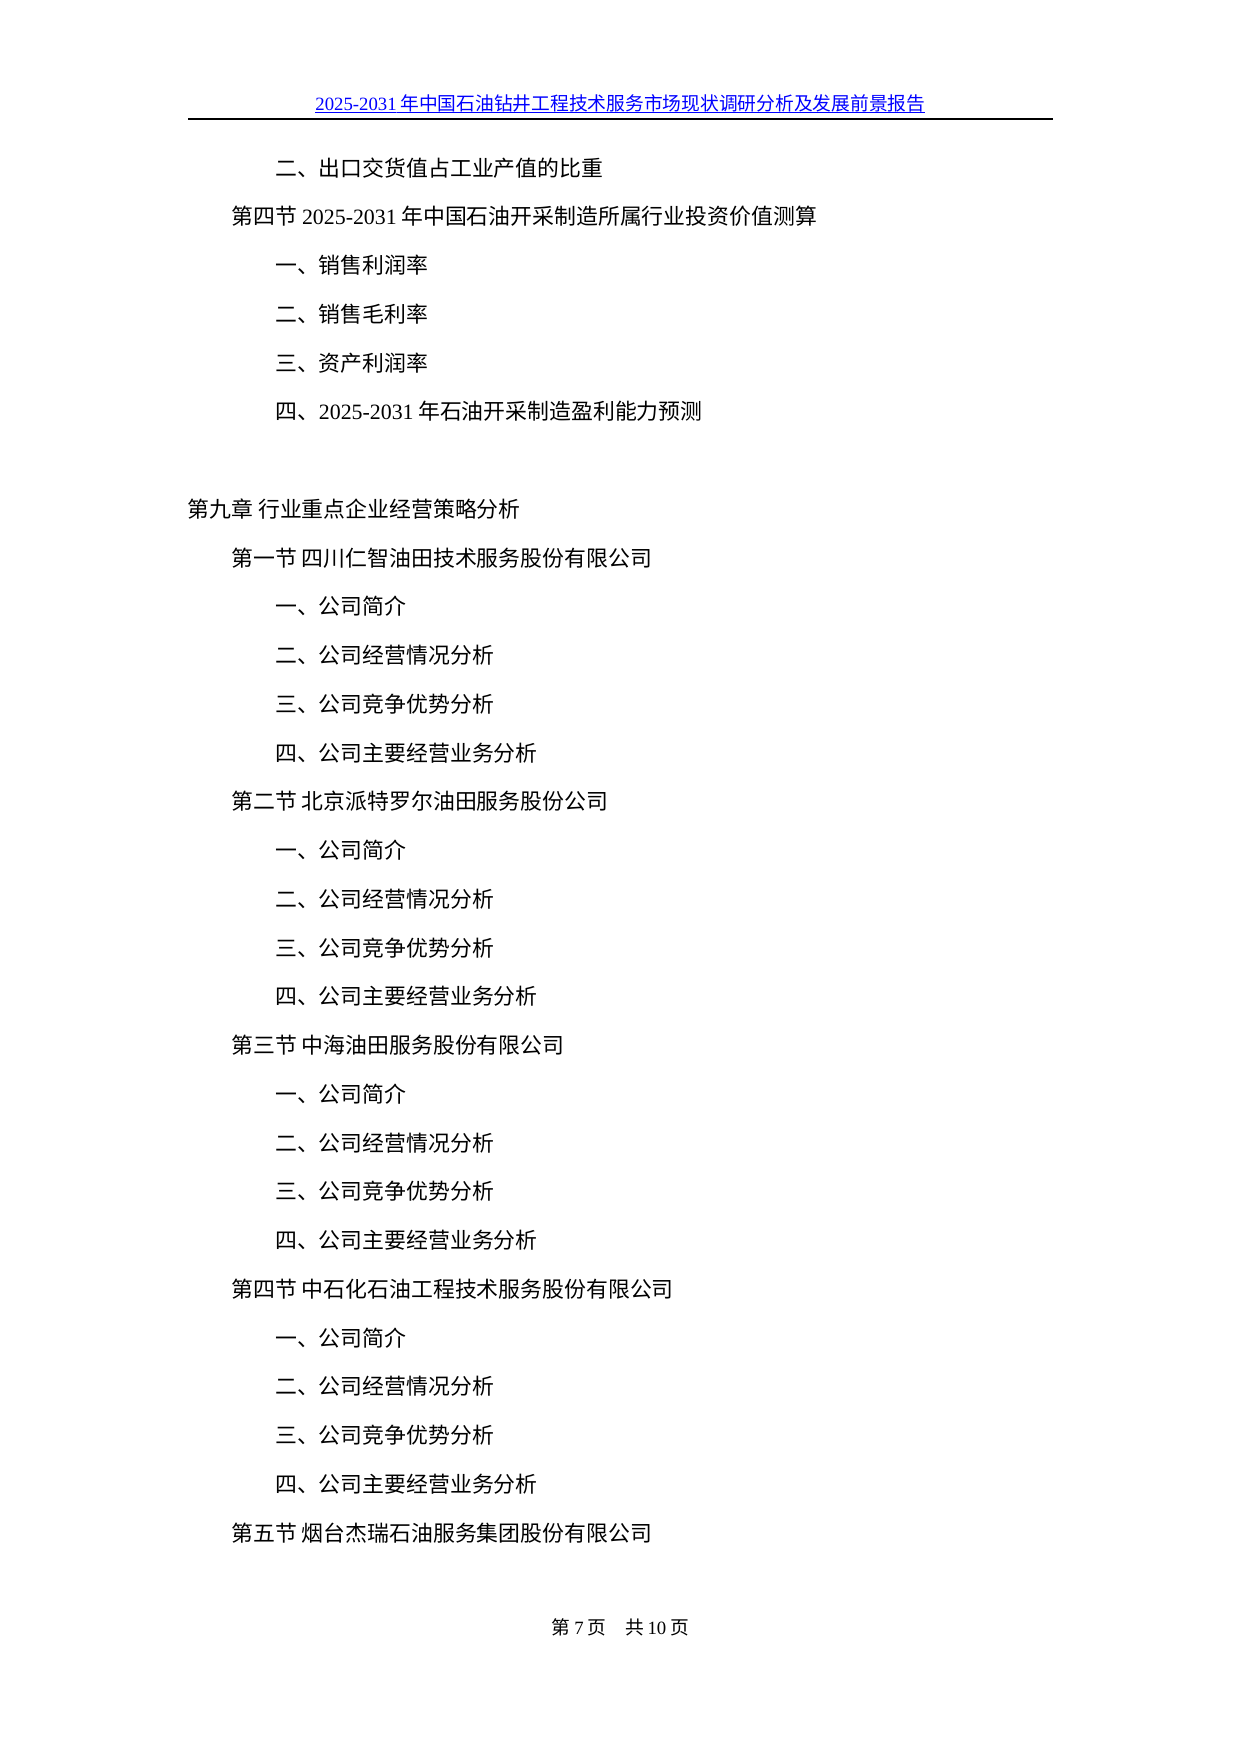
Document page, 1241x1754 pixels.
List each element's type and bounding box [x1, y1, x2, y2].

text [187, 150, 1053, 1548]
